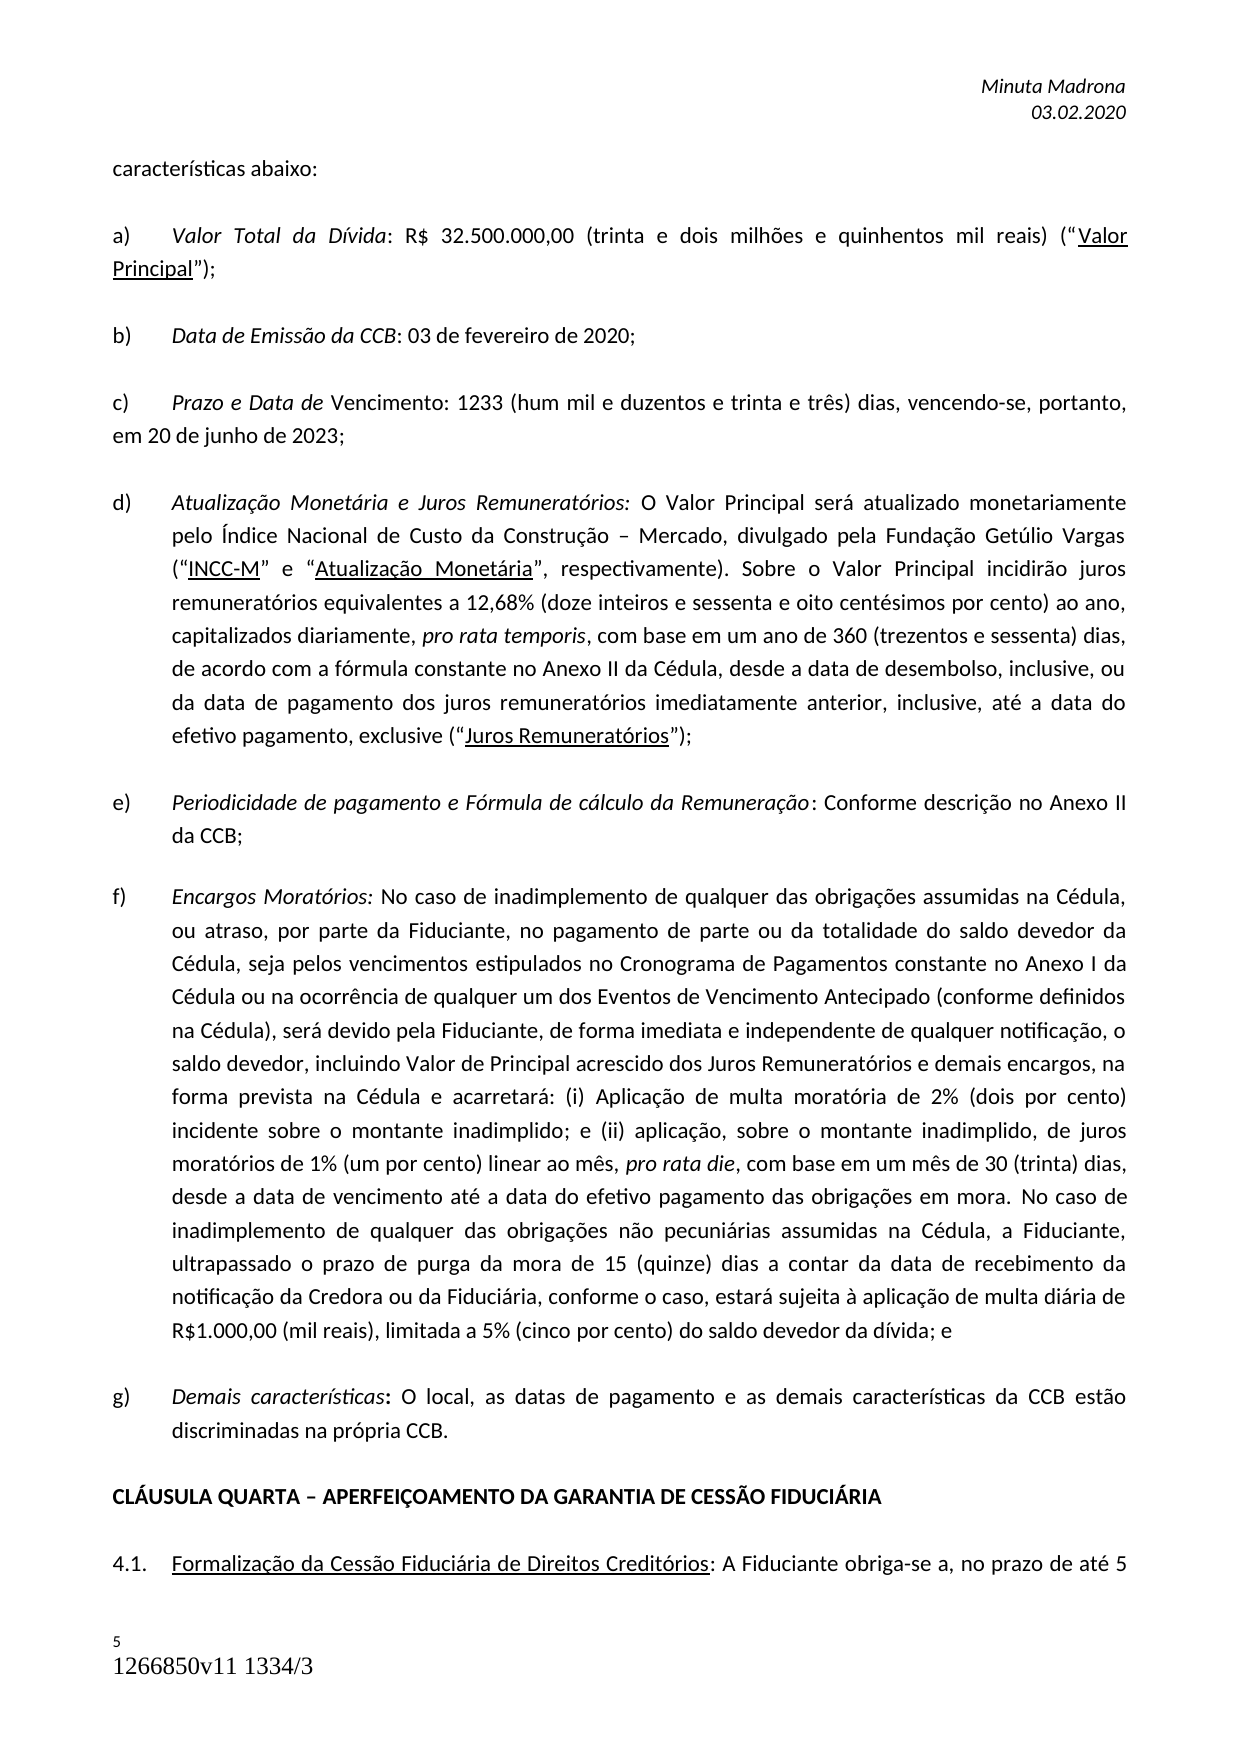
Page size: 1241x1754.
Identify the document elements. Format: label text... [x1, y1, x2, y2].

list Periodicidade de pagamento e Fórmula de cálculo da Remuneração: Conforme descrição no Anexo II da CCB; [112, 783, 1127, 850]
list Atualização Monetária e Juros Remuneratórios: O Valor Principal será atualizado monetariamente pelo Índice Nacional de Custo da Construção – Mercado, divulgado pela Fundação Getúlio Vargas (“INCC-M” e “Atualização Monetária”, respectivamente). Sobre o Valor Principal incidirão juros remuneratórios equivalentes a 12,68% (doze inteiros e sessenta e oito centésimos por cento) ao ano, capitalizados diariamente, pro rata temporis, com base em um ano de 360 (trezentos e sessenta) dias, de acordo com a fórmula constante no Anexo II da Cédula, desde a data de desembolso, inclusive, ou da data de pagamento dos juros remuneratórios imediatamente anterior, inclusive, até a data do efetivo pagamento, exclusive (“Juros Remuneratórios”); [112, 483, 1127, 750]
list Data de Emissão da CCB: ; [112, 317, 1127, 350]
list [112, 150, 1127, 183]
list Prazo e Data de Vencimento: dias, vencendo-se, portanto, em 20 de junho de 2023; [112, 383, 1127, 450]
list Demais características: O local, as datas de pagamento e as demais características da CCB estão discriminadas na própria CCB. [112, 1378, 1127, 1445]
list Valor Total da Dívida: R$ 32.500.000,00 (trinta e dois milhões e quinhentos mil reais) (“Valor Principal”); [112, 217, 1127, 283]
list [112, 1545, 1127, 1578]
list CLÁUSULA QUARTA – APERFEIÇOAMENTO DA GARANTIA DE CESSÃO FIDUCIÁRIA [112, 1478, 1127, 1511]
list Encargos Moratórios: No caso de inadimplemento de qualquer das obrigações assumidas na Cédula, ou atraso, por parte da Fiduciante, no pagamento de parte ou da totalidade do saldo devedor da Cédula, seja pelos vencimentos estipulados no Cronograma de Pagamentos constante no Anexo I da Cédula ou na ocorrência de qualquer um dos Eventos de Vencimento Antecipado (conforme definidos na Cédula), será devido pela Fiduciante, de forma imediata e independente de qualquer notificação, o saldo devedor, incluindo Valor de Principal acrescido dos Juros Remuneratórios e demais encargos, na forma prevista na Cédula e acarretará: (i) Aplicação de multa moratória de 2% (dois por cento) incidente sobre o montante inadimplido; e (ii) aplicação, sobre o montante inadimplido, de juros moratórios de 1% (um por cento) linear ao mês, pro rata die, com base em um mês de 30 (trinta) dias, desde a data de vencimento até a data do efetivo pagamento das obrigações em mora. No caso de inadimplemento de qualquer das obrigações não pecuniárias assumidas na Cédula, a Fiduciante, ultrapassado o prazo de purga da mora de 15 (quinze) dias a contar da data de recebimento da notificação da Credora ou da Fiduciária, conforme o caso, estará sujeita à aplicação de multa diária de R$1.000,00 (mil reais), limitada a 5% (cinco por cento) do saldo devedor da dívida; e [112, 878, 1128, 1345]
